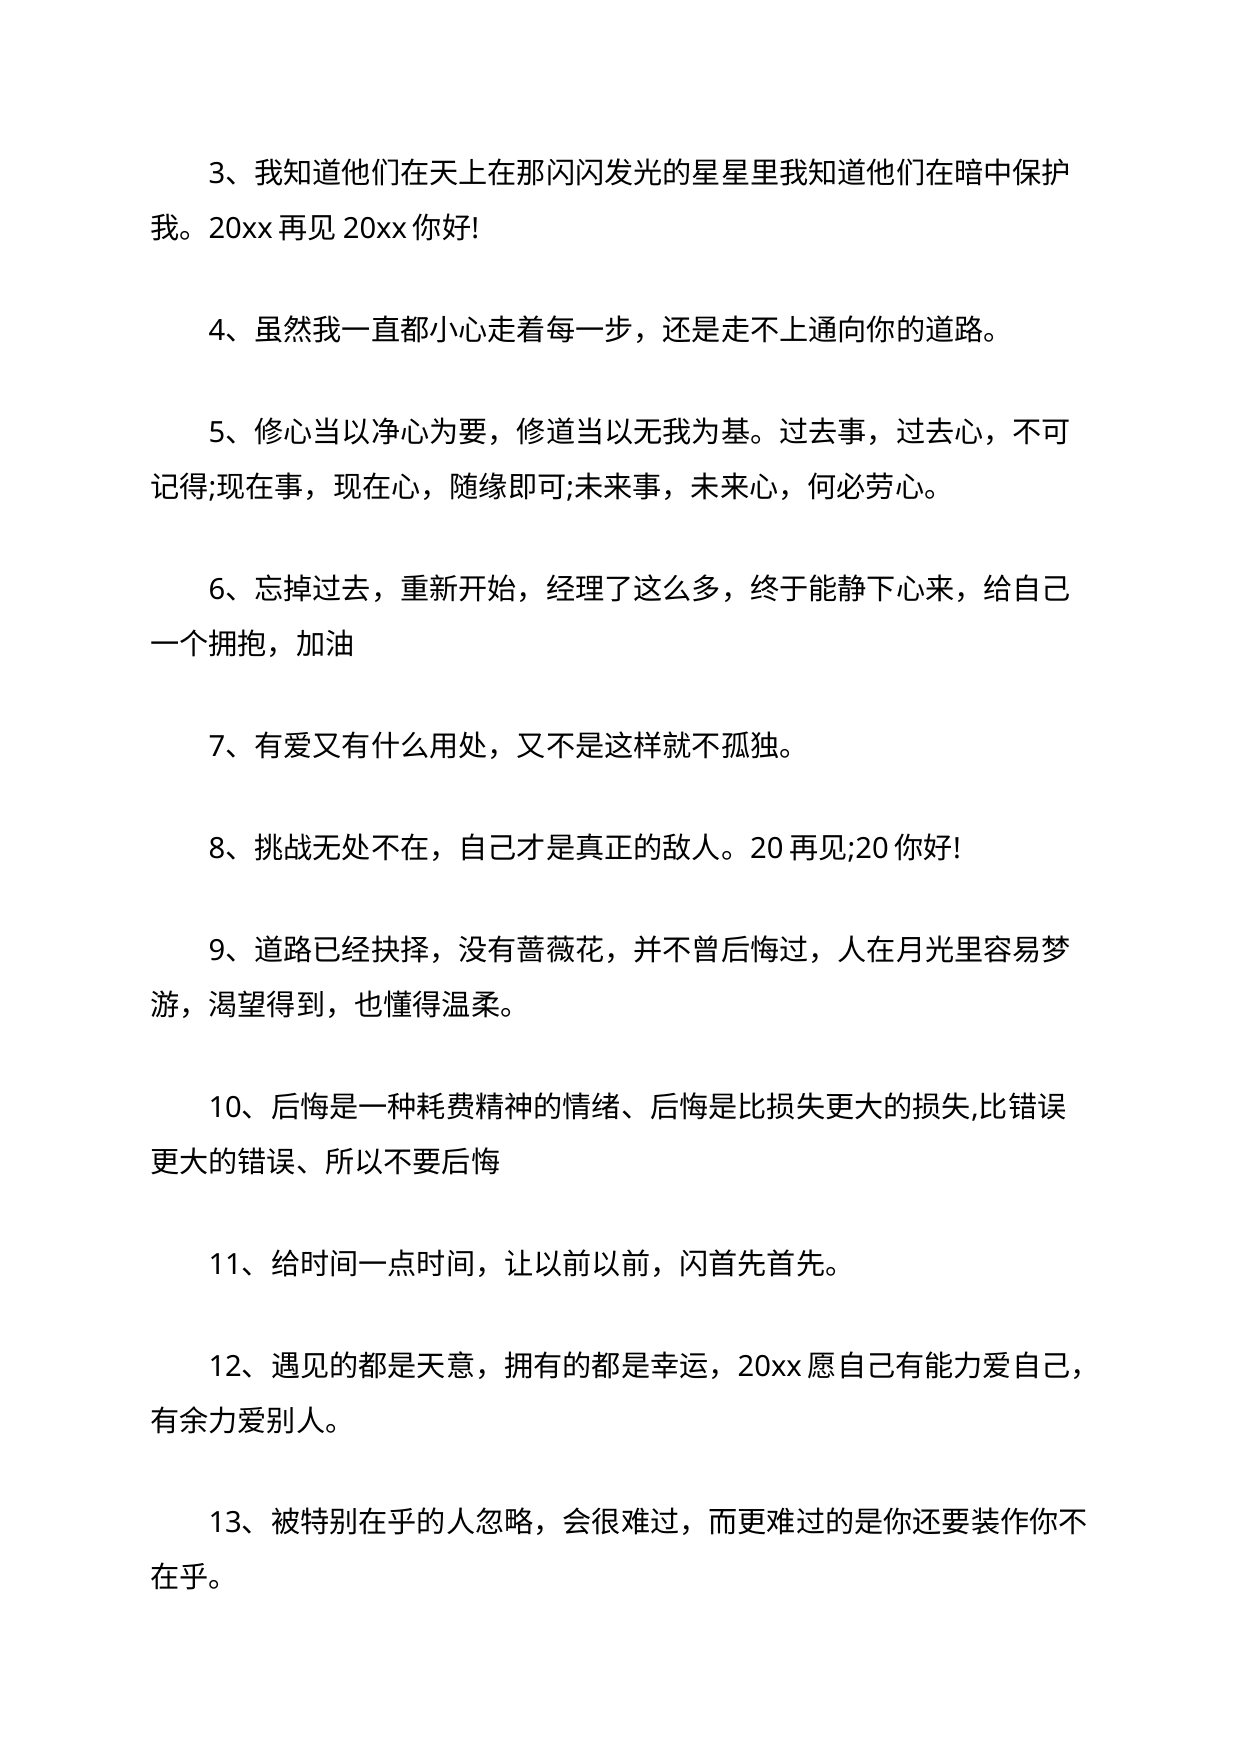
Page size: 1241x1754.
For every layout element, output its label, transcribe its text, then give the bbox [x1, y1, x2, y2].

text 5、修心当以净心为要，修道当以无我为基。过去事，过去心，不可记得;现在事，现在心，随缘即可;未来事，未来心，何必劳心。 [150, 409, 1090, 506]
text 11、给时间一点时间，让以前以前，闪首先首先。 [150, 1240, 1090, 1283]
text 9、道路已经抉择，没有蔷薇花，并不曾后悔过，人在月光里容易梦游，渴望得到，也懂得温柔。 [150, 927, 1090, 1024]
text 6、忘掉过去，重新开始，经理了这么多，终于能静下心来，给自己一个拥抱，加油 [150, 566, 1090, 663]
text 4、虽然我一直都小心走着每一步，还是走不上通向你的道路。 [150, 307, 1090, 349]
text 13、被特别在乎的人忽略，会很难过，而更难过的是你还要装作你不在乎。 [150, 1499, 1090, 1596]
text 12、遇见的都是天意，拥有的都是幸运，20xx愿自己有能力爱自己，有余力爱别人。 [150, 1342, 1090, 1439]
text 10、后悔是一种耗费精神的情绪、后悔是比损失更大的损失,比错误更大的错误、所以不要后悔 [150, 1083, 1090, 1181]
text 7、有爱又有什么用处，又不是这样就不孤独。 [150, 723, 1090, 765]
text 8、挑战无处不在，自己才是真正的敌人。20再见;20你好! [150, 825, 1090, 867]
text 3、我知道他们在天上在那闪闪发光的星星里我知道他们在暗中保护我。20xx再见20xx你好! [150, 150, 1090, 247]
